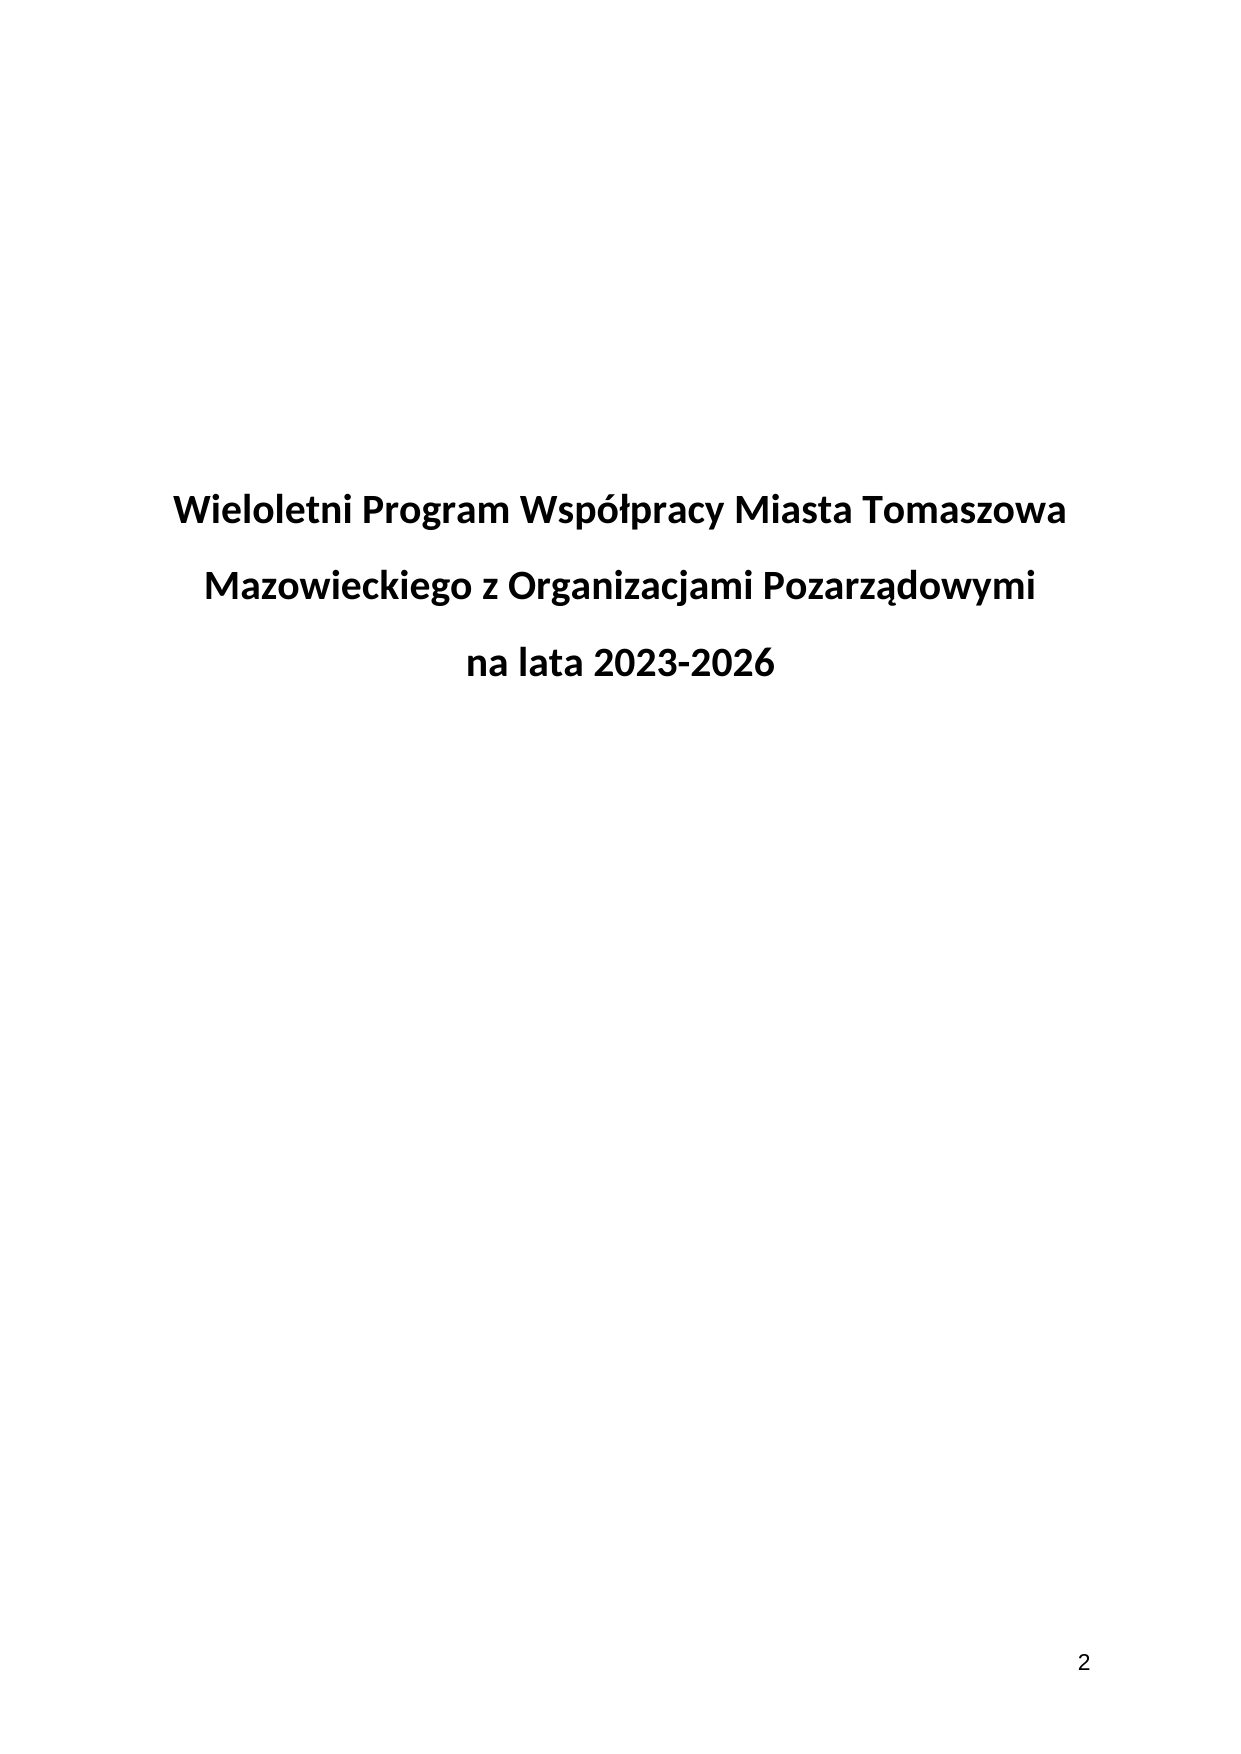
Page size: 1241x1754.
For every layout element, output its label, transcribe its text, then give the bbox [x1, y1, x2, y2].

text Wieloletni Program Współpracy Miasta Tomaszowa Mazowieckiego z Organizacjami Pozarządowymi na lata 2023-2026 [150, 483, 1090, 686]
